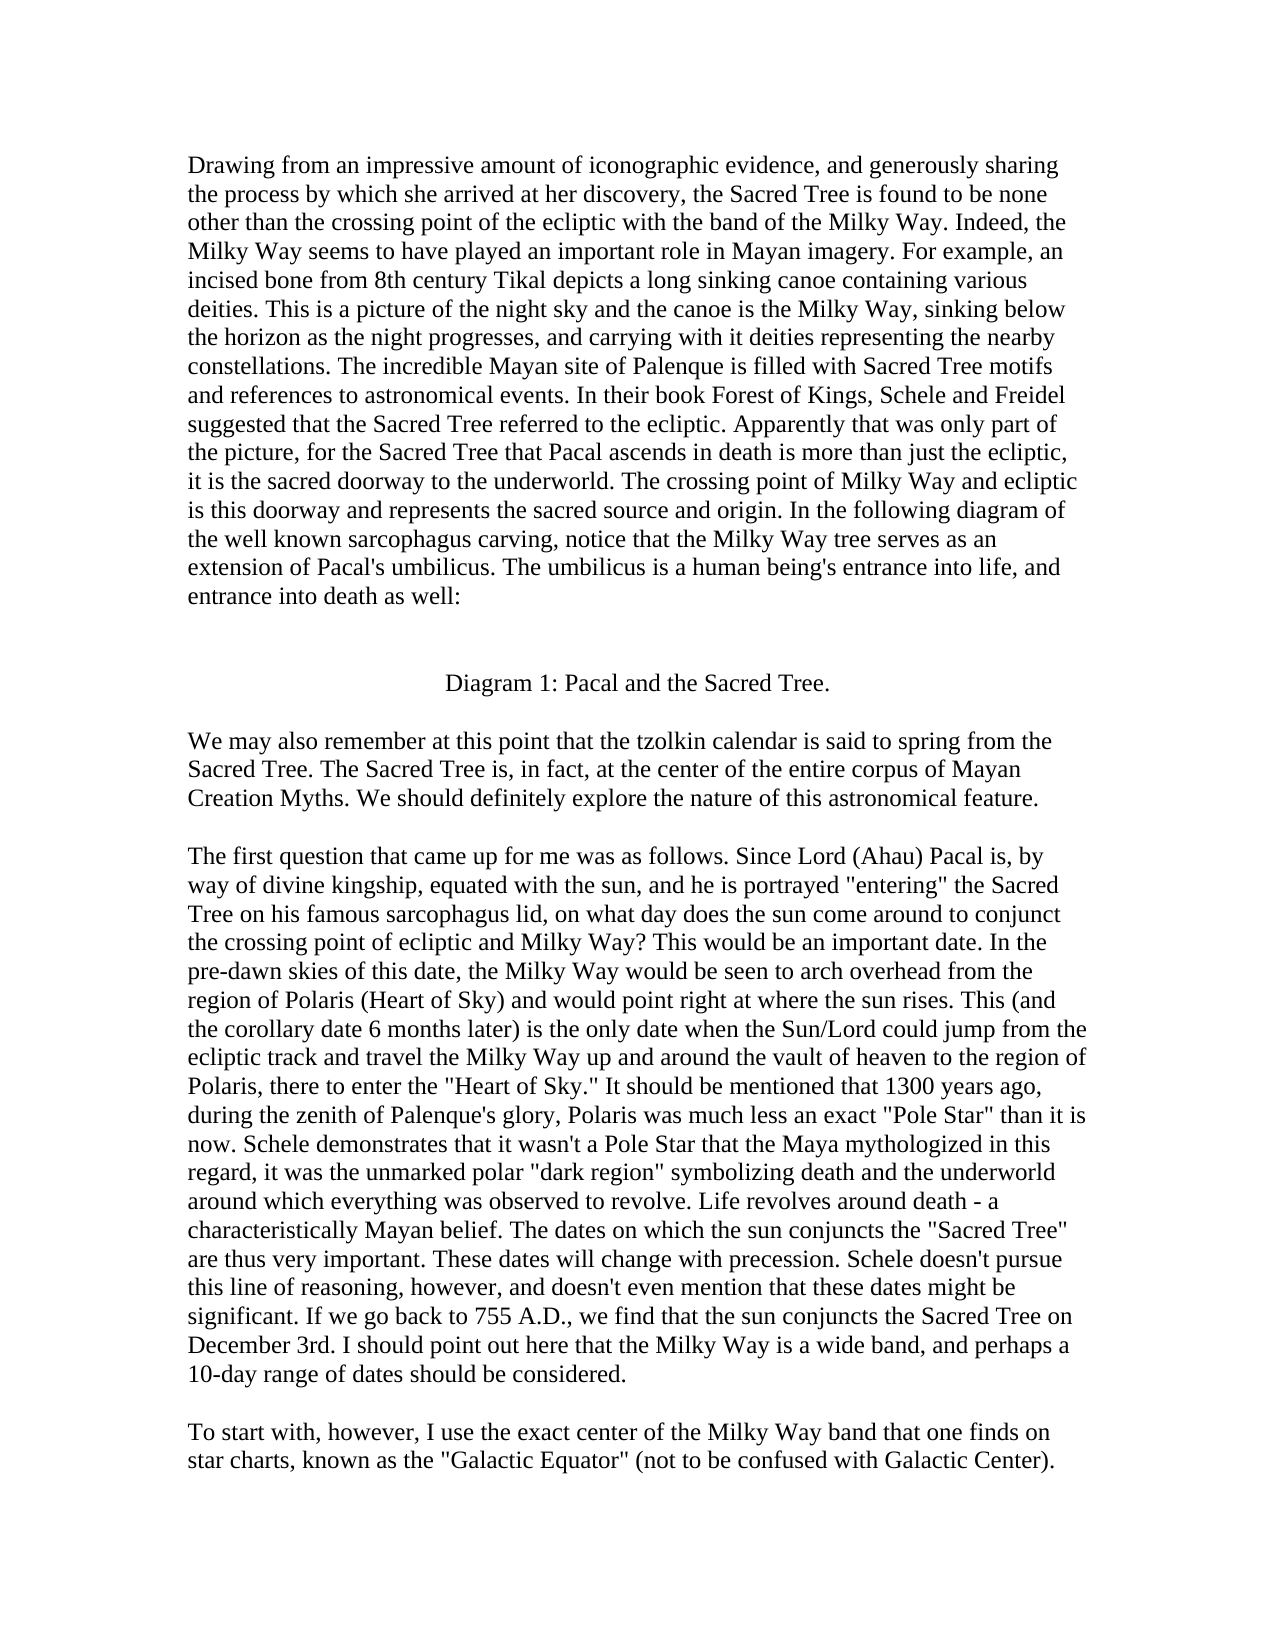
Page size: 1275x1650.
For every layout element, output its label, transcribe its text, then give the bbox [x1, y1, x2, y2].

text Diagram 1: Pacal and the Sacred Tree. [187, 639, 1087, 697]
text The first question that came up for me was as follows. Since Lord (Ahau) Pacal is, by way of divine kingship, equated with the sun, and he is portrayed "entering" the Sacred Tree on his famous sarcophagus lid, on what day does the sun come around to conjunct the crossing point of ecliptic and Milky Way? This would be an important date. In the pre-dawn skies of this date, the Milky Way would be seen to arch overhead from the region of Polaris (Heart of Sky) and would point right at where the sun rises. This (and the corollary date 6 months later) is the only date when the Sun/Lord could jump from the ecliptic track and travel the Milky Way up and around the vault of heaven to the region of Polaris, there to enter the "Heart of Sky." It should be mentioned that 1300 years ago, during the zenith of 's glory, Polaris was much less an exact "Pole Star" than it is now. Schele demonstrates that it wasn't a Pole Star that the Maya mythologized in this regard, it was the unmarked polar "dark region" symbolizing death and the underworld around which everything was observed to revolve. Life revolves around death - a characteristically Mayan belief. The dates on which the sun conjuncts the "Sacred Tree" are thus very important. These dates will change with precession. Schele doesn't pursue this line of reasoning, however, and doesn't even mention that these dates might be significant. If we go back to 755 A.D., we find that the sun conjuncts the Sacred Tree on December 3rd. I should point out here that the Milky Way is a wide band, and perhaps a 10-day range of dates should be considered. [187, 841, 1087, 1387]
text We may also remember at this point that the tzolkin calendar is said to spring from the Sacred Tree. The Sacred Tree is, in fact, at the center of the entire corpus of Mayan Creation Myths. We should definitely explore the nature of this astronomical feature. [187, 726, 1087, 812]
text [187, 1417, 1087, 1474]
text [187, 150, 1087, 610]
